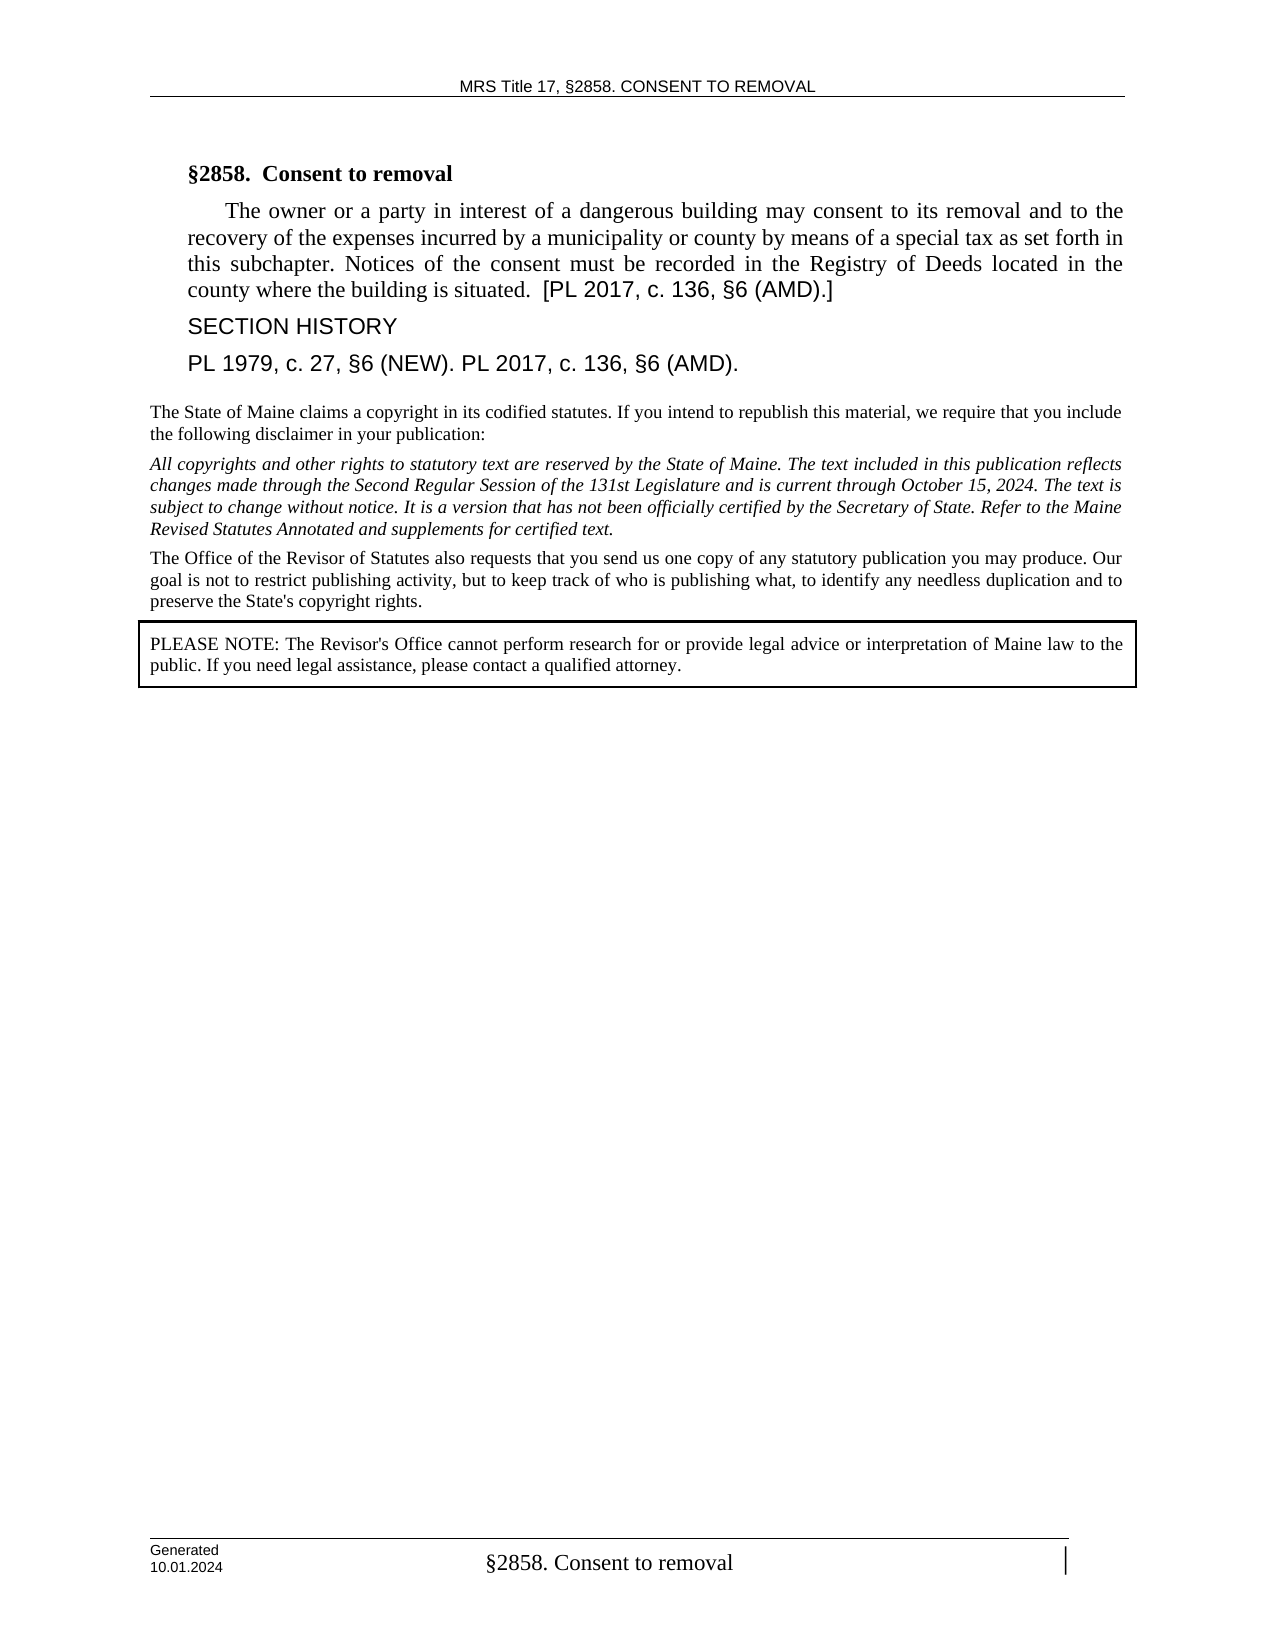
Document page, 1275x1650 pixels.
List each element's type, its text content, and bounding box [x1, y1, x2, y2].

text §2858. Consent to removal [187, 160, 1125, 187]
text The State of Maine claims a copyright in its codified statutes. If you intend to republish this material, we require that you include the following disclaimer in your publication: [150, 401, 1125, 444]
text PLEASE NOTE: The Revisor's Office cannot perform research for or provide legal advice or interpretation of Maine law to the public. If you need legal assistance, please contact a qualified attorney. [140, 623, 1135, 686]
text The Office of the Revisor of Statutes also requests that you send us one copy of any statutory publication you may produce. Our goal is not to restrict publishing activity, but to keep track of who is publishing what, to identify any needless duplication and to preserve the State's copyright rights. [150, 547, 1125, 612]
text SECTION HISTORY [187, 313, 1125, 339]
text PL 1979, c. 27, §6 (NEW). PL 2017, c. 136, §6 (AMD). [187, 350, 1125, 376]
text All copyrights and other rights to statutory text are reserved by the State of Maine. The text included in this publication reflects changes made through the Second Regular Session of the 131st Legislature and is current through October 15, 2024 . The text is subject to change without notice. It is a version that has not been officially certified by the Secretary of State. Refer to the Maine Revised Statutes Annotated and supplements for certified text. [150, 453, 1125, 539]
text The owner or a party in interest of a dangerous building may consent to its removal and to the recovery of the expenses incurred by a municipality or county by means of a special tax as set forth in this subchapter. Notices of the consent must be recorded in the Registry of Deeds located in the county where the building is situated. [PL 2017, c. 136, §6 (AMD).] [187, 197, 1125, 303]
